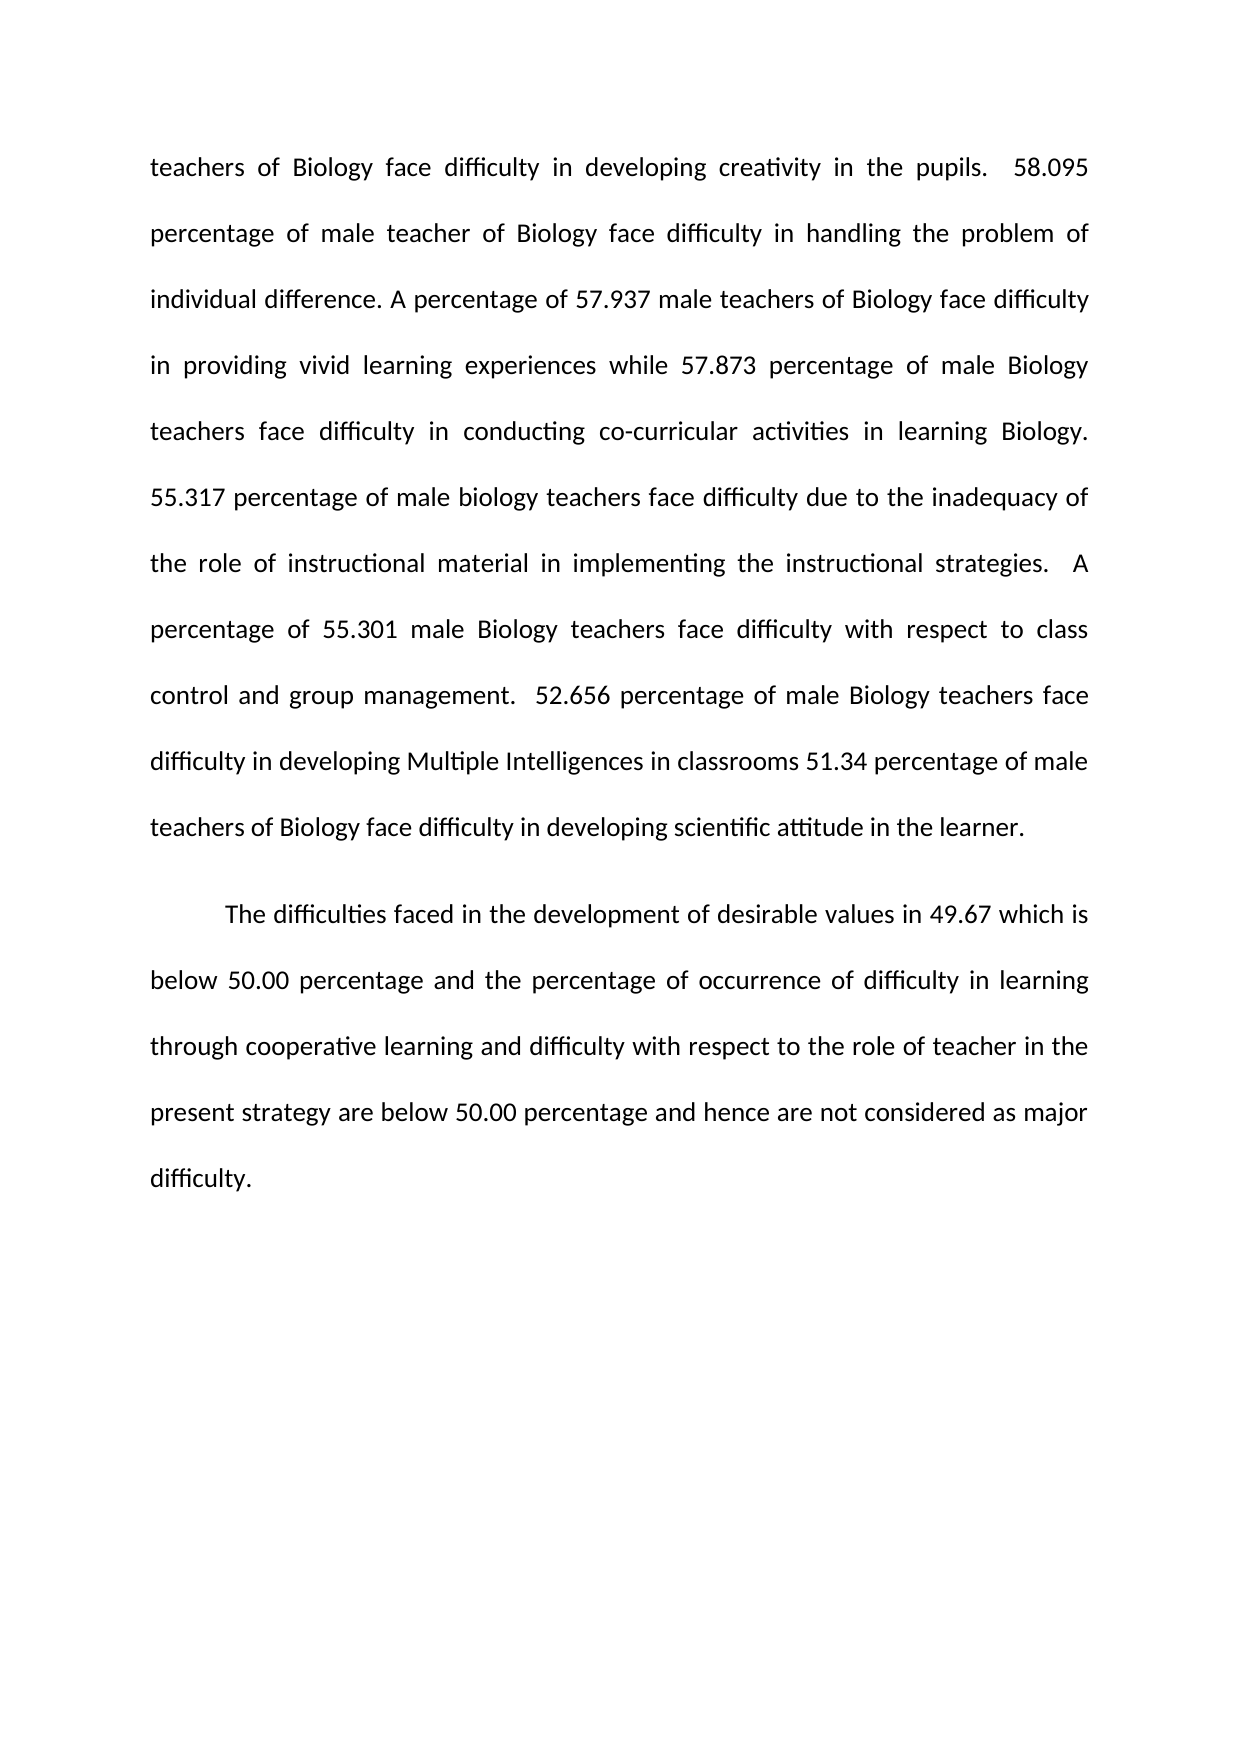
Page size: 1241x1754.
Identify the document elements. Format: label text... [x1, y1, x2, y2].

text The difficulties faced in the development of desirable values in 49.67 which is below 50.00 percentage and the percentage of occurrence of difficulty in learning through cooperative learning and difficulty with respect to the role of teacher in the present strategy are below 50.00 percentage and hence are not considered as major difficulty. [150, 897, 1090, 1194]
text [150, 150, 1090, 843]
